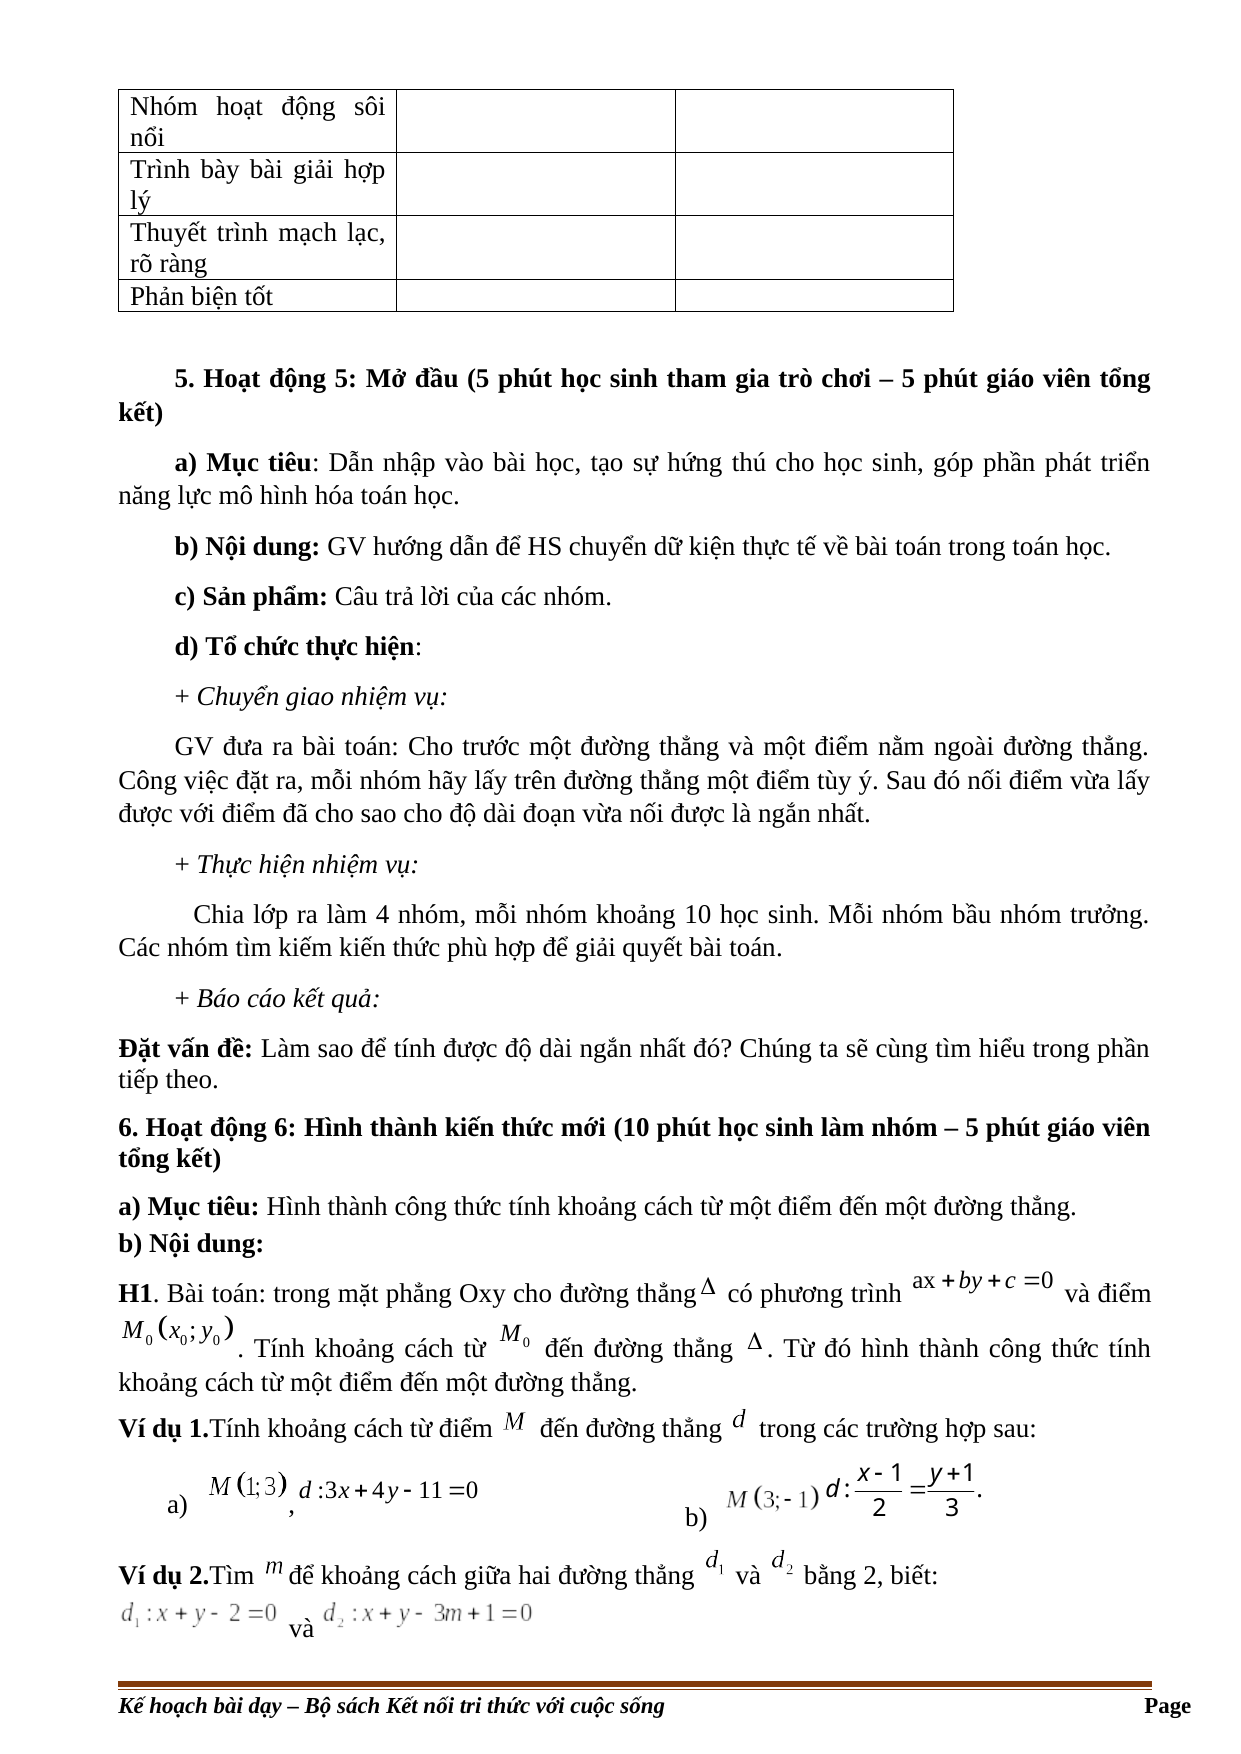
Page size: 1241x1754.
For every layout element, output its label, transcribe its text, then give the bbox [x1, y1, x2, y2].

text a) Mục tiêu: Dẫn nhập vào bài học, tạo sự hứng thú cho học sinh, góp phần phát triển năng lực mô hình hóa toán học. [118, 446, 1152, 511]
text d) Tổ chức thực hiện: [118, 630, 1152, 661]
text + Thực hiện nhiệm vụ: [118, 848, 1152, 879]
text Ví dụ 2.Tìm để khoảng cách giữa hai đường thẳng và bằng 2, biết: [118, 1543, 1152, 1590]
text Ví dụ 1.Tính khoảng cách từ điểm đến đường thẳng trong các trường hợp sau: [118, 1404, 1152, 1443]
text Chia lớp ra làm 4 nhóm, mỗi nhóm khoảng 10 học sinh. Mỗi nhóm bầu nhóm trưởng. Các nhóm tìm kiếm kiến thức phù hợp để giải quyết bài toán. [118, 898, 1152, 963]
table_cell [397, 153, 675, 215]
table_cell Phản biện tốt [119, 280, 396, 311]
table_cell [397, 90, 675, 152]
table_cell Nhóm hoạt động sôi nổi [119, 90, 396, 152]
text b) Nội dung: [118, 1227, 1152, 1259]
text H1. Bài toán: trong mặt phẳng Oxy cho đường thẳng có phương trình và điểm. Tính khoảng cách từ đến đường thẳng . Từ đó hình thành công thức tính khoảng cách từ một điểm đến một đường thẳng. [118, 1265, 1152, 1397]
table_cell [676, 280, 953, 311]
table_cell [397, 216, 675, 279]
text Đặt vấn đề: Làm sao để tính được độ dài ngắn nhất đó? Chúng ta sẽ cùng tìm hiểu trong phần tiếp theo. [118, 1032, 1152, 1094]
text và [118, 1596, 1152, 1643]
table_header , [118, 1450, 636, 1539]
text + Báo cáo kết quả: [118, 982, 1152, 1013]
text + Chuyển giao nhiệm vụ: [118, 680, 1152, 711]
text GV đưa ra bài toán: Cho trước một đường thẳng và một điểm nằm ngoài đường thẳng. Công việc đặt ra, mỗi nhóm hãy lấy trên đường thẳng một điểm tùy ý. Sau đó nối điểm vừa lấy được với điểm đã cho sao cho độ dài đoạn vừa nối được là ngắn nhất. [118, 730, 1152, 829]
table_cell Trình bày bài giải hợp lý [119, 153, 396, 215]
table_cell Thuyết trình mạch lạc, rõ ràng [119, 216, 396, 279]
text a) Mục tiêu: Hình thành công thức tính khoảng cách từ một điểm đến một đường thẳng. [118, 1190, 1152, 1221]
text 5. Hoạt động 5: Mở đầu (5 phút học sinh tham gia trò chơi – 5 phút giáo viên tổng kết) [118, 362, 1152, 427]
table_cell [676, 153, 953, 215]
text c) Sản phẩm: Câu trả lời của các nhóm. [118, 580, 1152, 611]
text 6. Hoạt động 6: Hình thành kiến thức mới (10 phút học sinh làm nhóm – 5 phút giáo viên tổng kết) [118, 1111, 1152, 1173]
table_cell [397, 280, 675, 311]
text b) Nội dung: GV hướng dẫn để HS chuyển dữ kiện thực tế về bài toán trong toán học. [118, 529, 1152, 561]
table_cell [676, 216, 953, 279]
table_cell [676, 90, 953, 152]
table_header [636, 1450, 1152, 1539]
